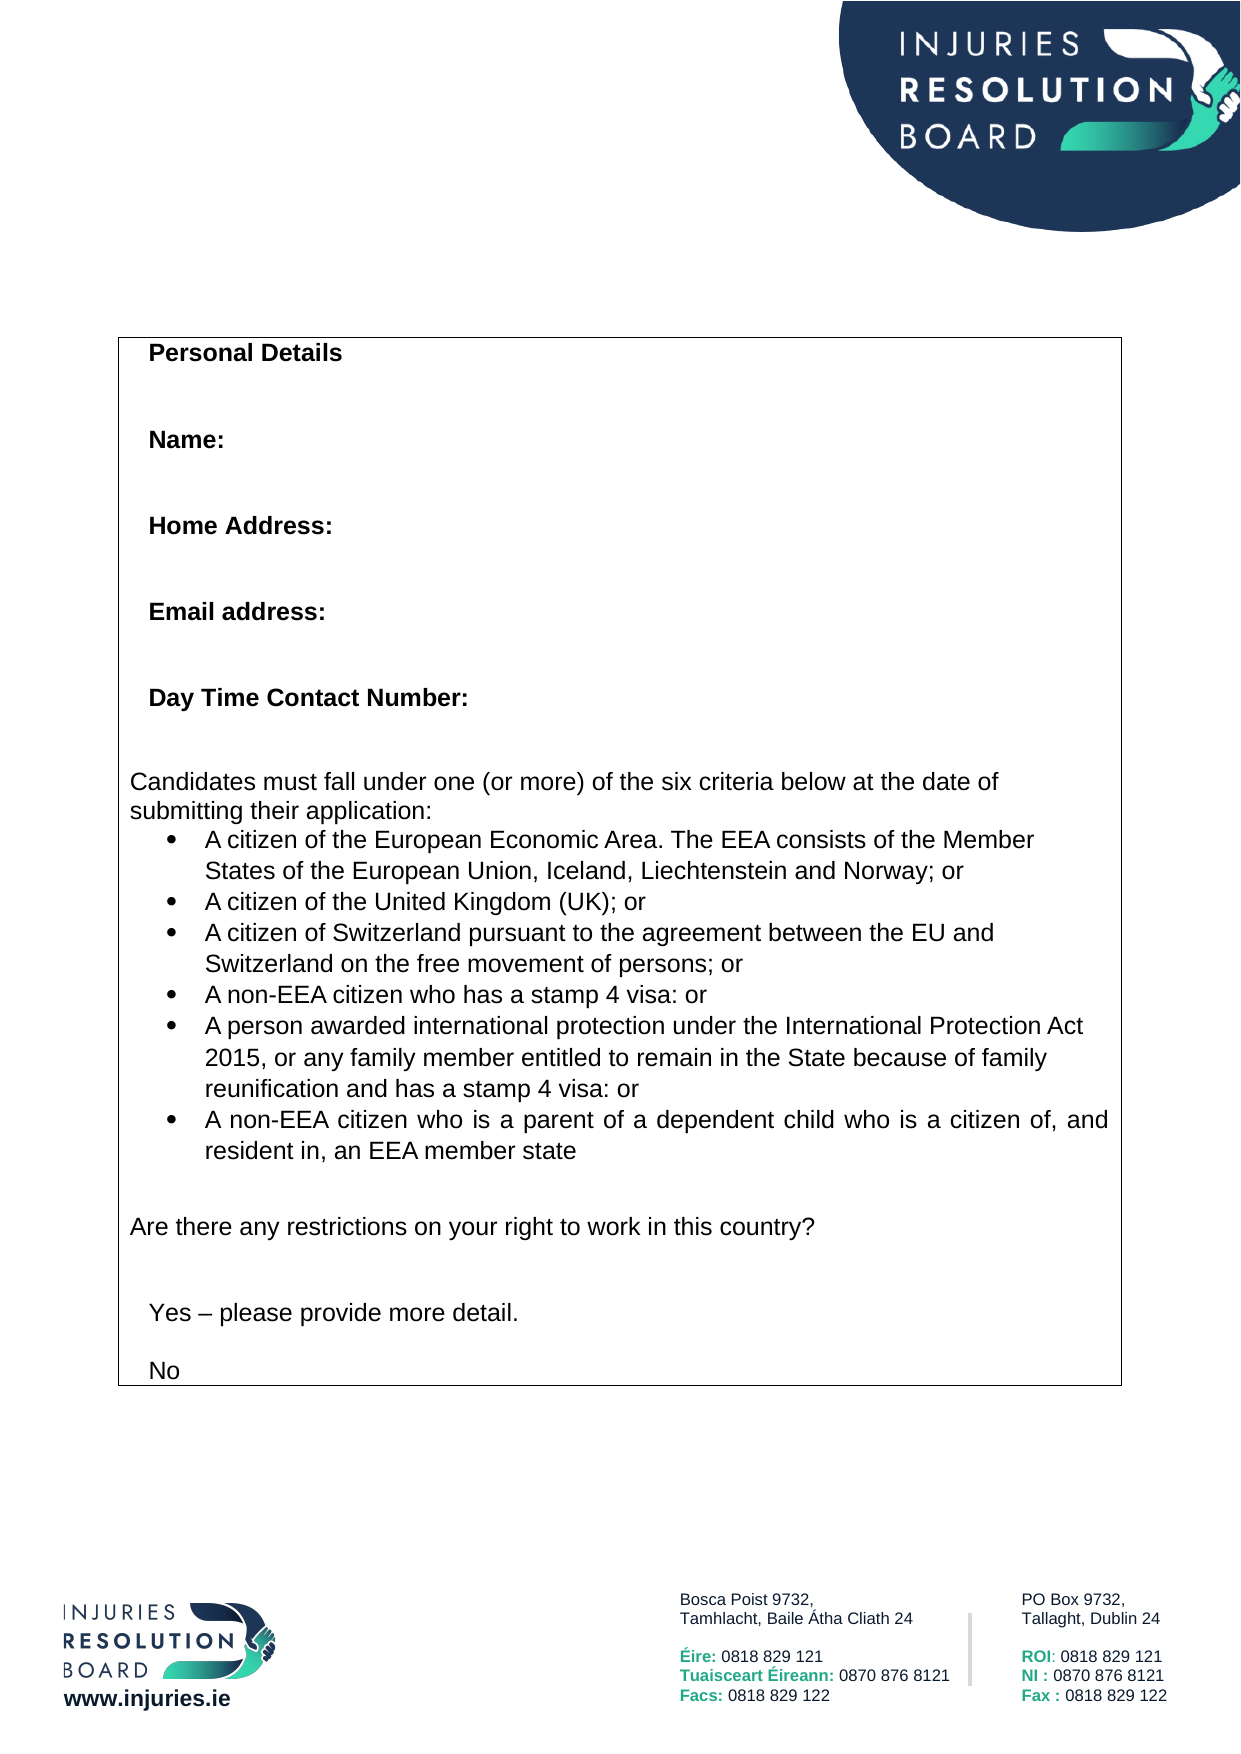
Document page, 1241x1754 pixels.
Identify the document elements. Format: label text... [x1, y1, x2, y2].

table_header Personal Details Name: Home Address: Email address: Day Time Contact Number: Candidates must fall under one (or more) of the six criteria below at the date of submitting their application: A citizen of the European Economic Area. The EEA consists of the Member States of the European Union, Iceland, Liechtenstein and Norway; or A citizen of the United Kingdom (UK); or A citizen of Switzerland pursuant to the agreement between the EU and Switzerland on the free movement of persons; or A non-EEA citizen who has a stamp 4 visa: or A person awarded international protection under the International Protection Act 2015, or any family member entitled to remain in the State because of family reunification and has a stamp 4 visa: or A non-EEA citizen who is a parent of a dependent child who is a citizen of, and resident in, an EEA member state Are there any restrictions on your right to work in this country? Yes – please provide more detail. No [119, 338, 1121, 1385]
picture [823, 1, 1241, 436]
picture [63, 1603, 275, 1679]
